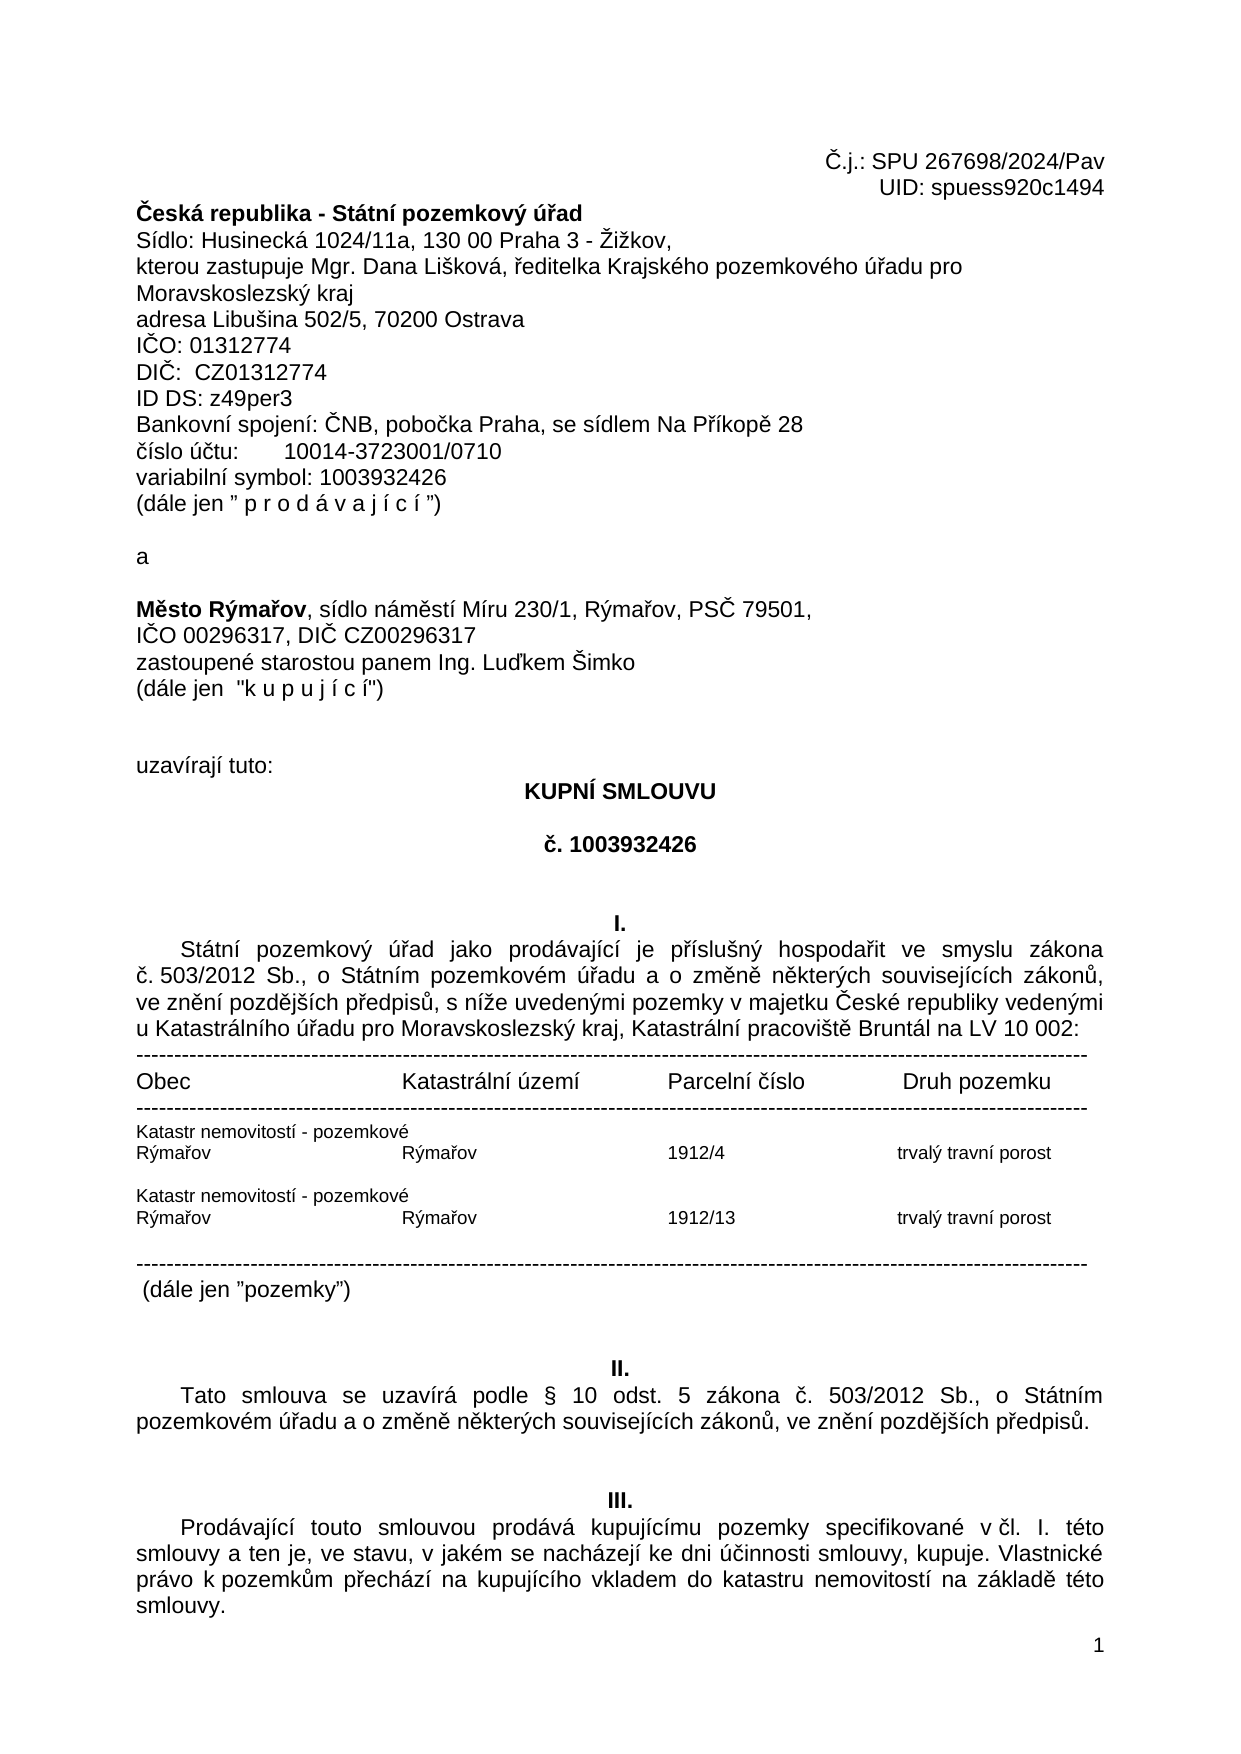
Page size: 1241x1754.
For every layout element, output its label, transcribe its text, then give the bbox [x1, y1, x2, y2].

text UID: spuess920c1494 [136, 174, 1104, 200]
text ----------------------------------------------------------------------------------------------------------------------------- [136, 1250, 1149, 1276]
text Rýmařov Rýmařov 1912/13 trvalý travní porost [136, 1207, 1104, 1228]
text kterou zastupuje Mgr. Dana Lišková, ředitelka Krajského pozemkového úřadu pro Moravskoslezský kraj [136, 253, 1104, 306]
text a [136, 543, 1104, 569]
text Katastr nemovitostí - pozemkové [136, 1121, 1104, 1142]
text Státní pozemkový úřad jako prodávající je příslušný hospodařit ve smyslu zákona č. 503/2012 Sb., o Státním pozemkovém úřadu a o změně některých souvisejících zákonů, ve znění pozdějších předpisů, s níže uvedenými pozemky v majetku České republiky vedenými u Katastrálního úřadu pro Moravskoslezský kraj, Katastrální pracoviště Bruntál na LV 10 002: [136, 936, 1104, 1041]
text (dále jen ”pozemky”) [136, 1276, 1104, 1303]
text III. [136, 1487, 1104, 1513]
text ----------------------------------------------------------------------------------------------------------------------------- [136, 1041, 1149, 1068]
text ----------------------------------------------------------------------------------------------------------------------------- [136, 1094, 1149, 1121]
text Katastr nemovitostí - pozemkové [136, 1185, 1104, 1207]
text II. [136, 1355, 1104, 1382]
text (dále jen "k u p u j í c í") [136, 675, 1104, 701]
text č. 1003932426 [136, 831, 1104, 857]
text Sídlo: Husinecká 1024/11a, 130 00 Praha 3 - Žižkov, [136, 227, 1104, 253]
text I. [136, 910, 1104, 936]
text Č.j.: SPU 267698/2024/Pav [136, 148, 1104, 174]
text Prodávající touto smlouvou prodává kupujícímu pozemky specifikované v čl. I. této smlouvy a ten je, ve stavu, v jakém se nacházejí ke dni účinnosti smlouvy, kupuje. Vlastnické právo k pozemkům přechází na kupujícího vkladem do katastru nemovitostí na základě této smlouvy. [136, 1513, 1104, 1619]
text Město Rýmařov, sídlo náměstí Míru 230/1, Rýmařov, PSČ 79501, [136, 596, 1104, 622]
text Rýmařov Rýmařov 1912/4 trvalý travní porost [136, 1142, 1104, 1164]
text DIČ: CZ01312774 [136, 358, 1104, 385]
text zastoupené starostou panem Ing. Luďkem Šimko [136, 648, 1104, 675]
text (dále jen ” p r o d á v a j í c í ”) [136, 490, 1104, 517]
text KUPNÍ SMLOUVU [136, 778, 1104, 804]
text Tato smlouva se uzavírá podle § 10 odst. 5 zákona č. 503/2012 Sb., o Státním pozemkovém úřadu a o změně některých souvisejících zákonů, ve znění pozdějších předpisů. [136, 1382, 1104, 1434]
text Obec Katastrální území Parcelní číslo Druh pozemku [136, 1068, 1104, 1094]
text uzavírají tuto: [136, 752, 1104, 778]
text číslo účtu: 10014-3723001/0710 [136, 438, 1104, 464]
text IČO: 01312774 [136, 332, 1104, 358]
text IČO 00296317, DIČ CZ00296317 [136, 622, 1104, 648]
text adresa Libušina 502/5, 70200 Ostrava [136, 306, 1104, 332]
text Bankovní spojení: ČNB, pobočka Praha, se sídlem Na Příkopě 28 [136, 411, 1104, 438]
text ID DS: z49per3 [51, 385, 1104, 411]
text variabilní symbol: 1003932426 [136, 464, 1104, 490]
text Česká republika - Státní pozemkový úřad [136, 200, 1104, 227]
